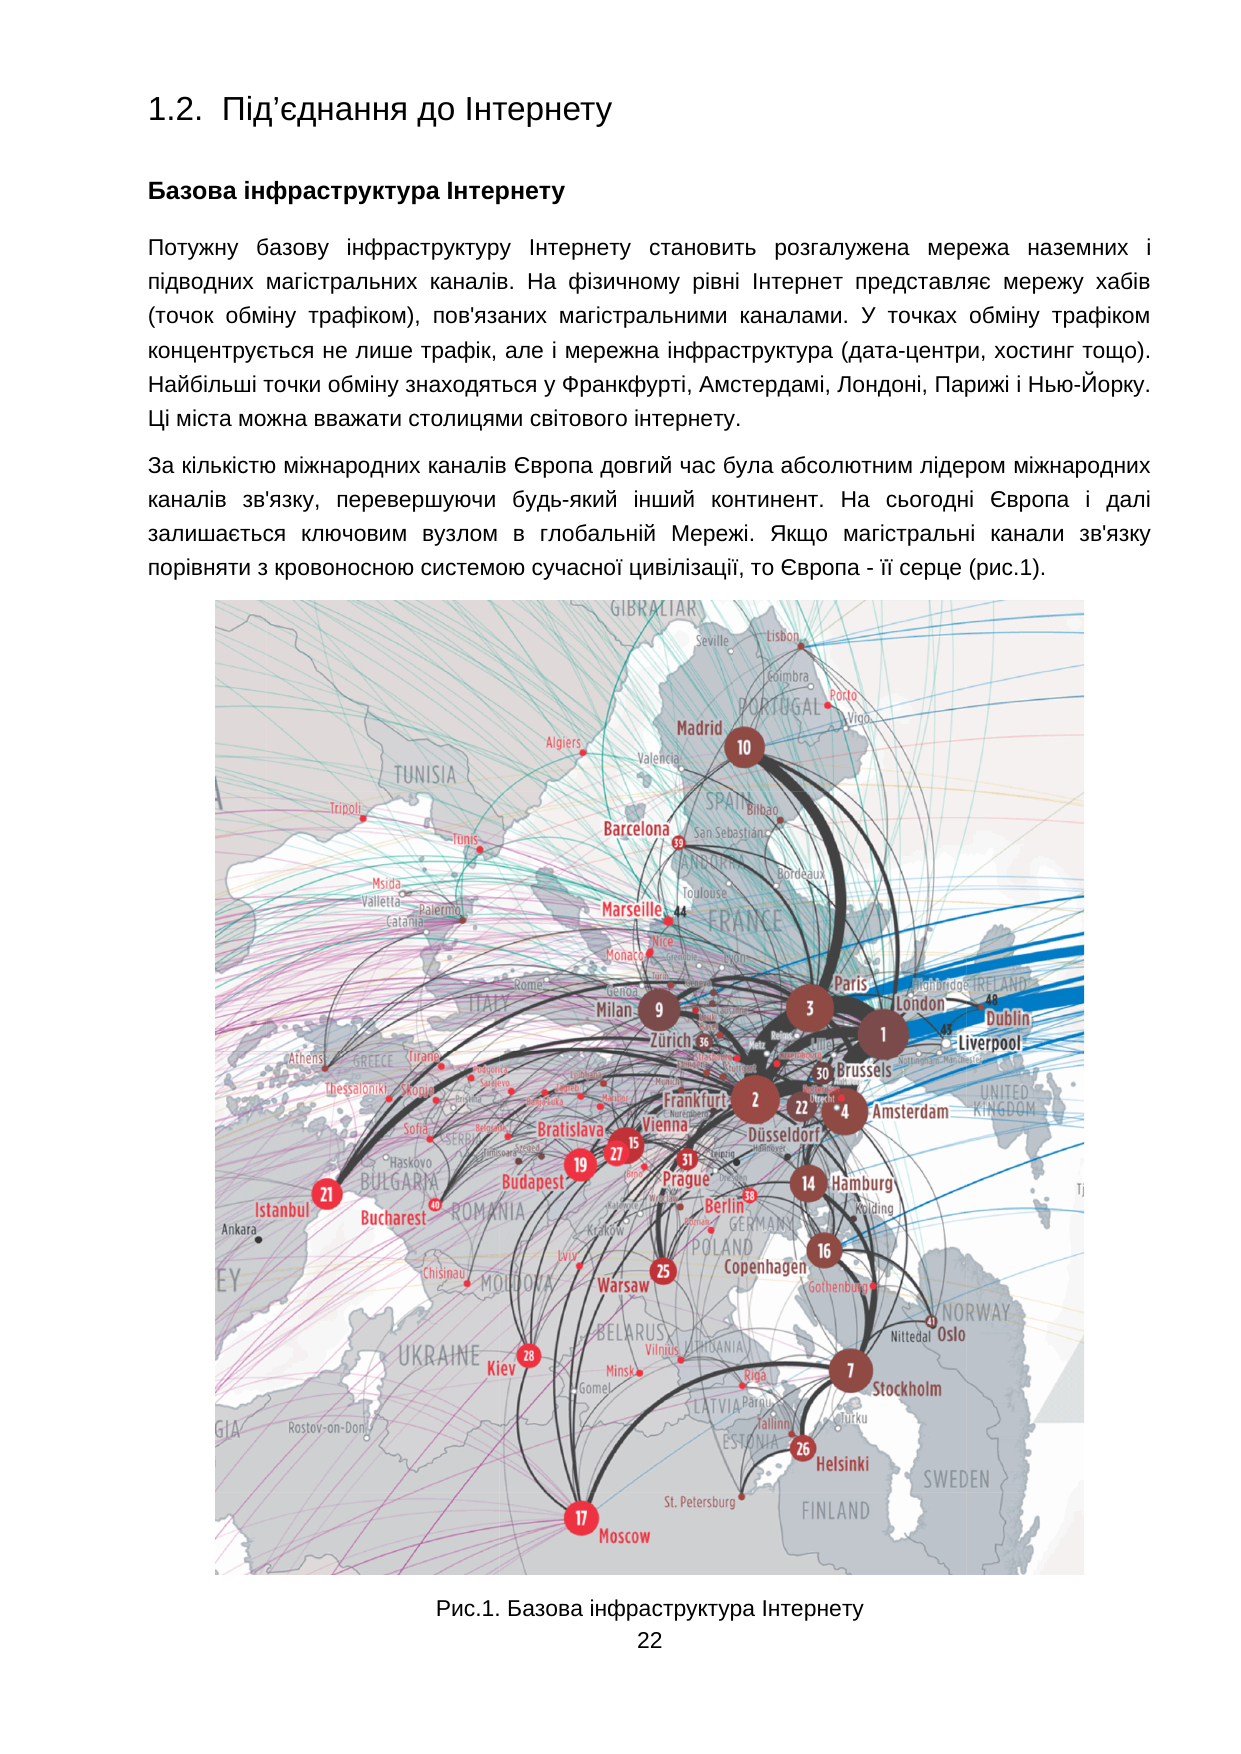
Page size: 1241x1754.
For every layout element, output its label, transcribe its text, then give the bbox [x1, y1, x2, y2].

text Потужну базову інфраструктуру Інтернету становить розгалужена мережа наземних і підводних магістральних каналів. На фізичному рівні Інтернет представляє мережу хабів (точок обміну трафіком), пов'язаних магістральними каналами. У точках обміну трафіком концентрується не лише трафік, але і мережна інфраструктура (дата-центри, хостинг тощо). Найбільші точки обміну знаходяться у Франкфурті, Амстердамі, Лондоні, Парижі і Нью-Йорку. Ці міста можна вважати столицями світового інтернету. [148, 234, 1152, 431]
picture [215, 600, 1085, 1575]
subtitle Базова інфраструктура Інтернету [148, 176, 1152, 205]
text За кількістю міжнародних каналів Європа довгий час була абсолютним лідером міжнародних каналів зв'язку, перевершуючи будь-який інший континент. На сьогодні Європа і далі залишається ключовим вузлом в глобальній Мережі. Якщо магістральні канали зв'язку порівняти з кровоносною системою сучасної цивілізації, то Європа - її серце (рис.1). [148, 452, 1152, 580]
subtitle 1.2. Під’єднання до Інтернету [148, 88, 1152, 127]
text Рис.1. Базова інфраструктура Інтернету [148, 1594, 1152, 1621]
